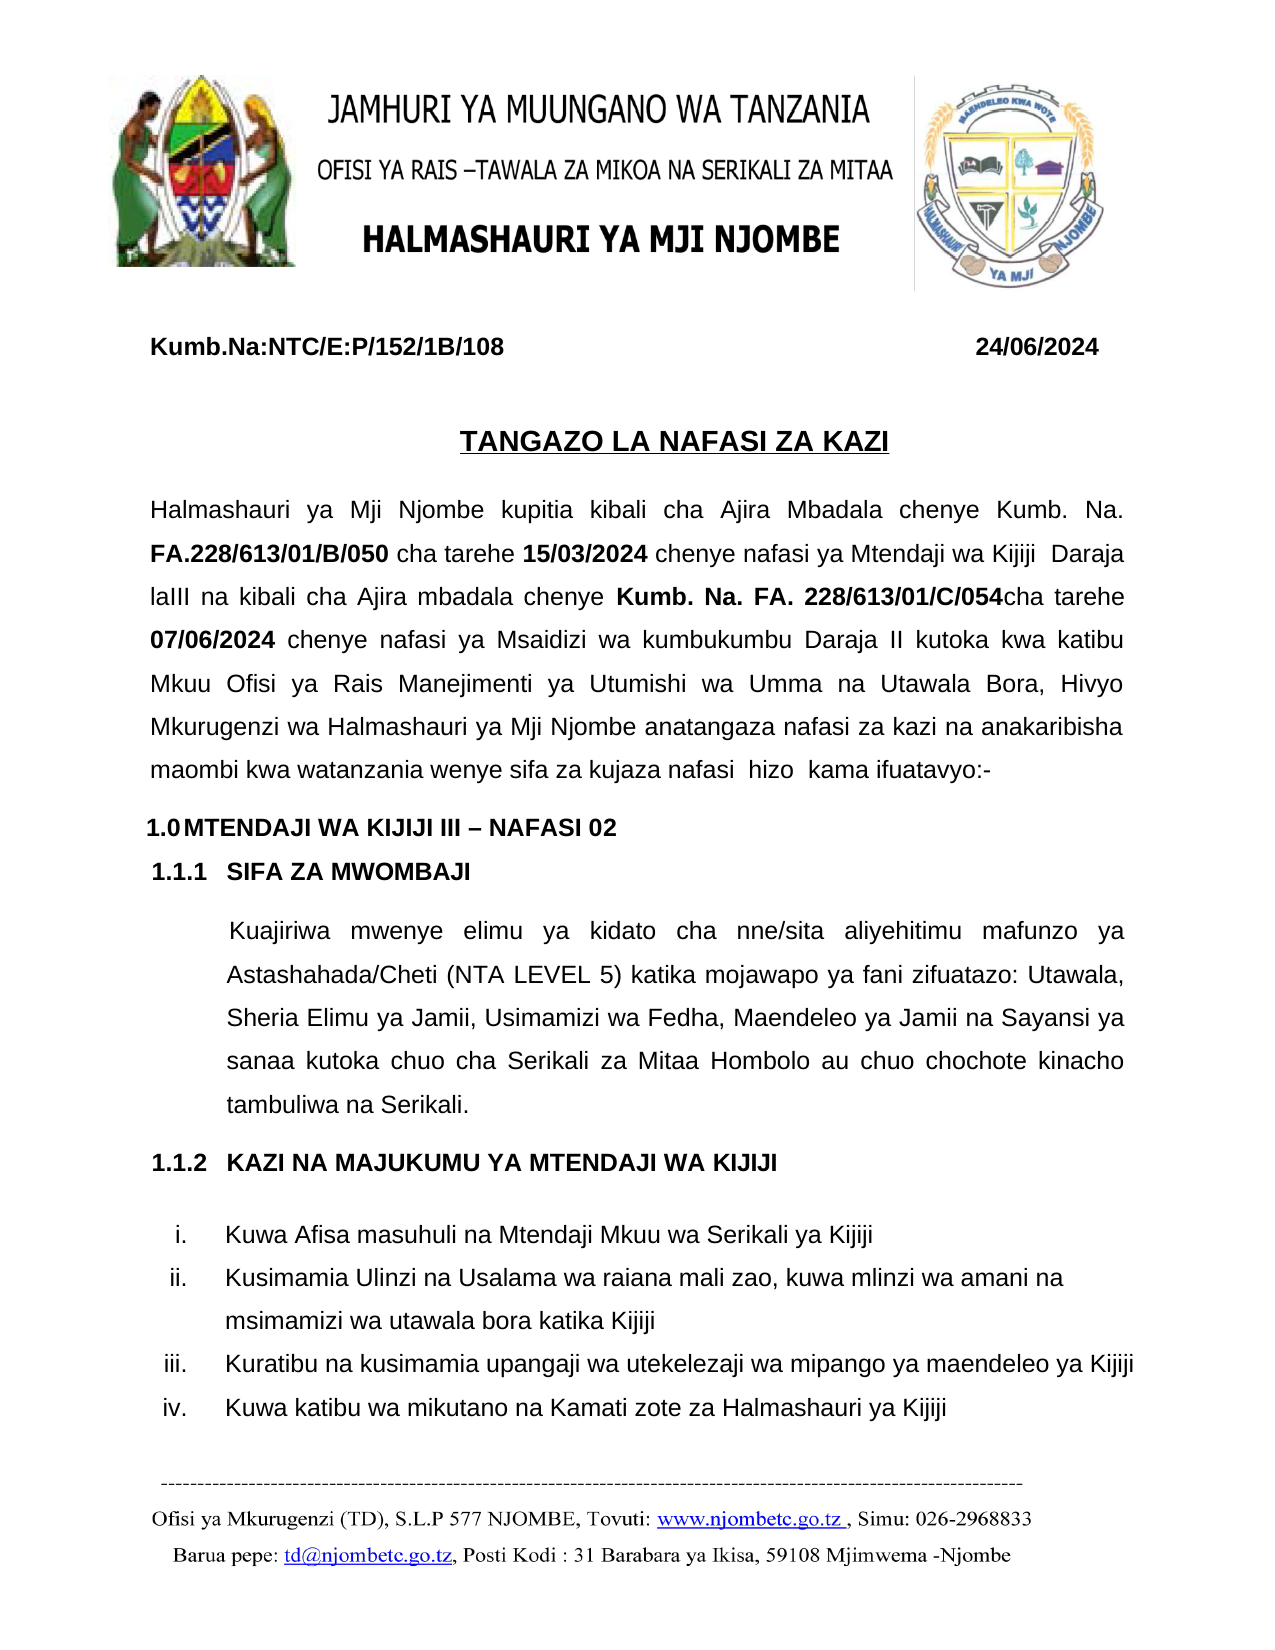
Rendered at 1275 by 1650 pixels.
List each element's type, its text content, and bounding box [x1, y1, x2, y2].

picture [108, 75, 1104, 294]
text Kuajiriwa mwenye elimu ya kidato cha nne/sita aliyehitimu mafunzo ya Astashahada/Cheti (NTA LEVEL 5) katika mojawapo ya fani zifuatazo: Utawala, Sheria Elimu ya Jamii, Usimamizi wa Fedha, Maendeleo ya Jamii na Sayansi ya sanaa kutoka chuo cha Serikali za Mitaa Hombolo au chuo chochote kinacho tambuliwa na Serikali. [226, 916, 1126, 1118]
title TANGAZO LA NAFASI ZA KAZI [459, 423, 1139, 457]
list Kuratibu na kusimamia upangaji wa utekelezaji wa mipango ya maendeleo ya Kijiji [187, 1349, 1139, 1378]
text Halmashauri ya Mji Njombe kupitia kibali cha Ajira Mbadala chenye Kumb. Na. FA.228/613/01/B/050 cha tarehe 15/03/2024 chenye nafasi ya Mtendaji wa Kijiji Daraja laIII na kibali cha Ajira mbadala chenye Kumb. Na. FA. 228/613/01/C/054cha tarehe 07/06/2024 chenye nafasi ya Msaidizi wa kumbukumbu Daraja II kutoka kwa katibu Mkuu Ofisi ya Rais Manejimenti ya Utumishi wa Umma na Utawala Bora, Hivyo Mkurugenzi wa Halmashauri ya Mji Njombe anatangaza nafasi za kazi na anakaribisha maombi kwa watanzania wenye sifa za kujaza nafasi hizo kama ifuatavyo:- [150, 496, 1125, 784]
text Kumb.Na:NTC/E:P/152/1B/108 24/06/2024 [150, 331, 1139, 360]
picture [108, 1473, 1095, 1575]
list Kuwa Afisa masuhuli na Mtendaji Mkuu wa Serikali ya Kijiji [187, 1220, 1139, 1249]
subtitle SIFA ZA MWOMBAJI [151, 857, 1139, 886]
subtitle MTENDAJI WA KIJIJI III – NAFASI 02 [146, 813, 1139, 842]
subtitle KAZI NA MAJUKUMU YA MTENDAJI WA KIJIJI [151, 1148, 1139, 1176]
list Kuwa katibu wa mikutano na Kamati zote za Halmashauri ya Kijiji [187, 1393, 1139, 1421]
list Kusimamia Ulinzi na Usalama wa raiana mali zao, kuwa mlinzi wa amani na msimamizi wa utawala bora katika Kijiji [187, 1263, 1139, 1335]
